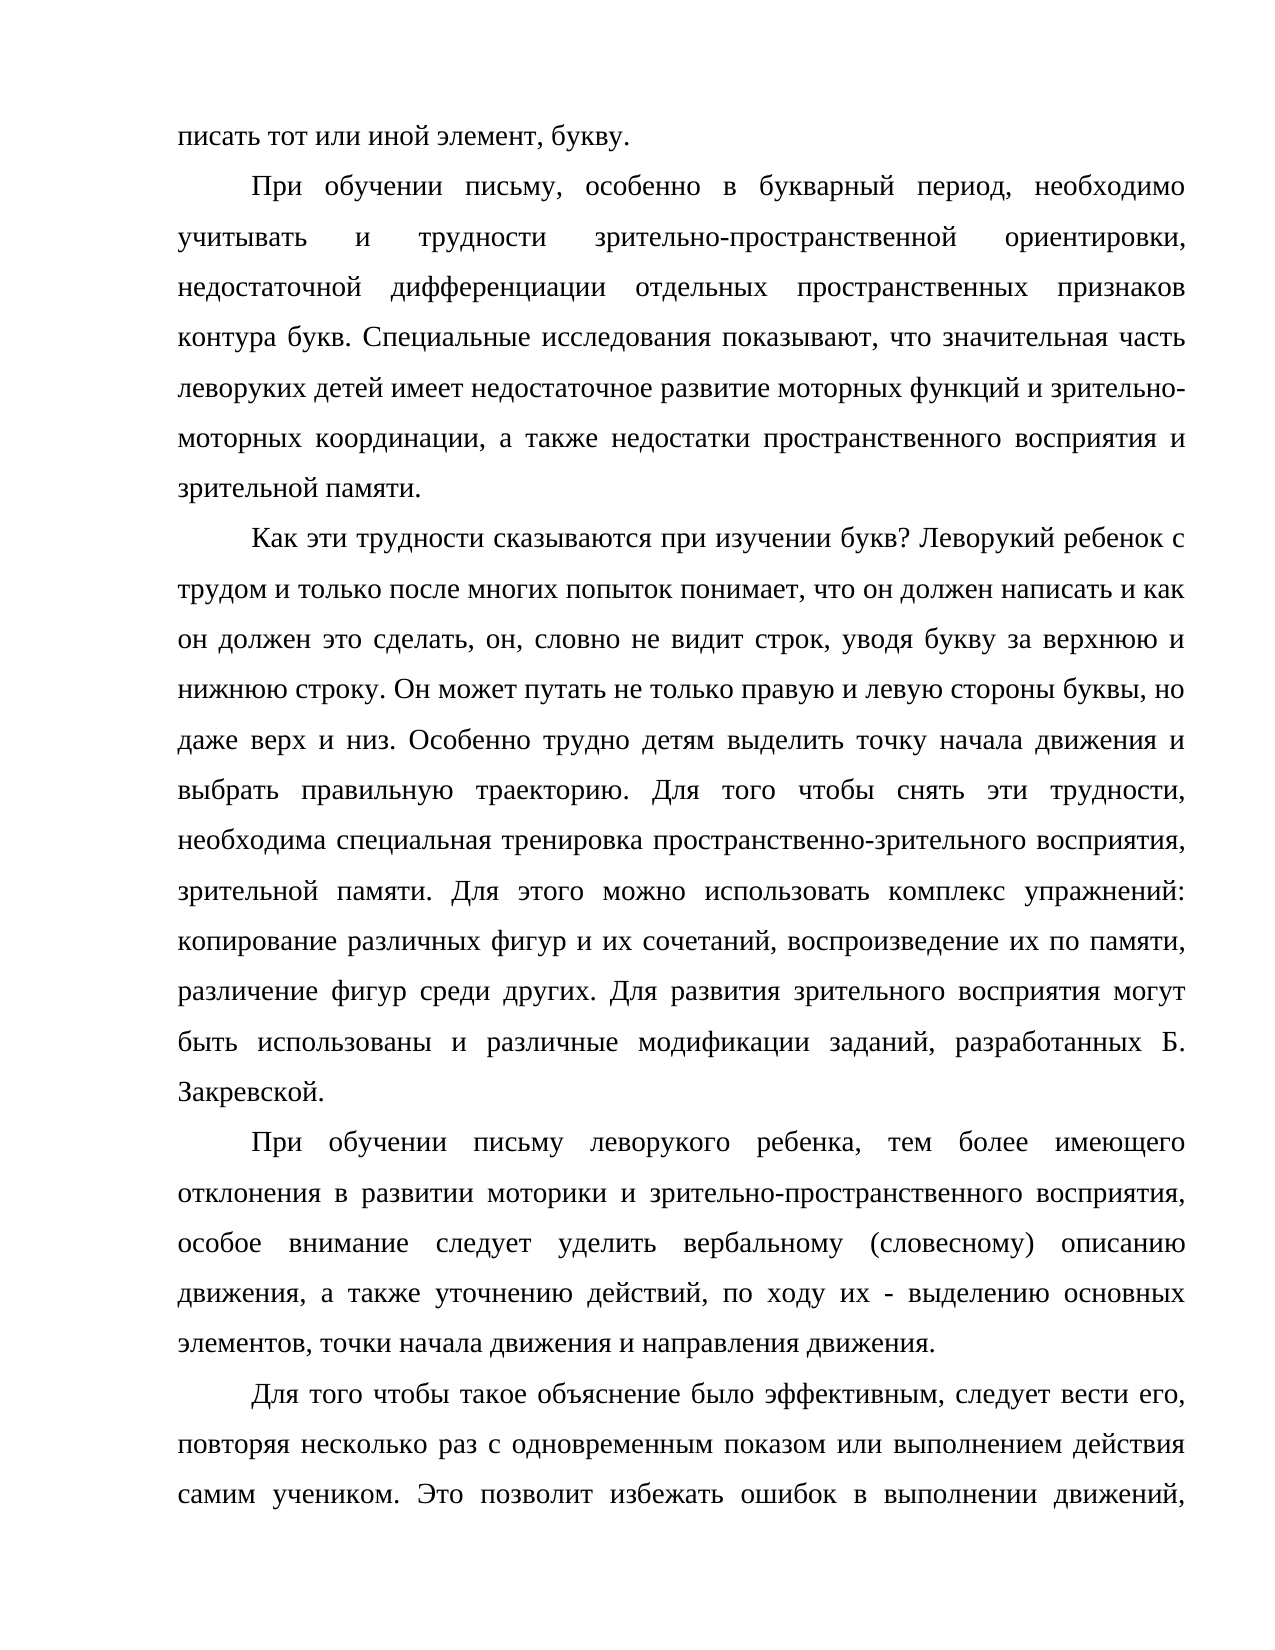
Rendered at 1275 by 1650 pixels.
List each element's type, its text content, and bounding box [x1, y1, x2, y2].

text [177, 118, 1186, 152]
text При обучении письму леворукого ребенка, тем более имеющего отклонения в развитии моторики и зрительно-пространственного восприятия, особое внимание следует уделить вербальному (словесному) описанию движения, а также уточнению действий, по ходу их - выделению основных элементов, точки начала движения и направления движения. [177, 1124, 1186, 1359]
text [177, 1376, 1186, 1510]
text Как эти трудности сказываются при изучении букв? Леворукий ребенок с трудом и только после многих попыток понимает, что он должен написать и как он должен это сделать, он, словно не видит строк, уводя букву за верхнюю и нижнюю строку. Он может путать не только правую и левую стороны буквы, но даже верх и низ. Особенно трудно детям выделить точку начала движения и выбрать правильную траекторию. Для того чтобы снять эти трудности, необходима специальная тренировка пространственно-зрительного восприятия, зрительной памяти. Для этого можно использовать комплекс упражнений: копирование различных фигур и их сочетаний, воспроизведение их по памяти, различение фигур среди других. Для развития зрительного восприятия могут быть использованы и различные модификации заданий, разработанных Б. Закревской. [177, 521, 1186, 1108]
text При обучении письму, особенно в букварный период, необходимо учитывать и трудности зрительно-пространственной ориентировки, недостаточной дифференциации отдельных пространственных признаков контура букв. Специальные исследования показывают, что значительная часть леворуких детей имеет недостаточное развитие моторных функций и зрительно-моторных координации, а также недостатки пространственного восприятия и зрительной памяти. [177, 168, 1186, 504]
